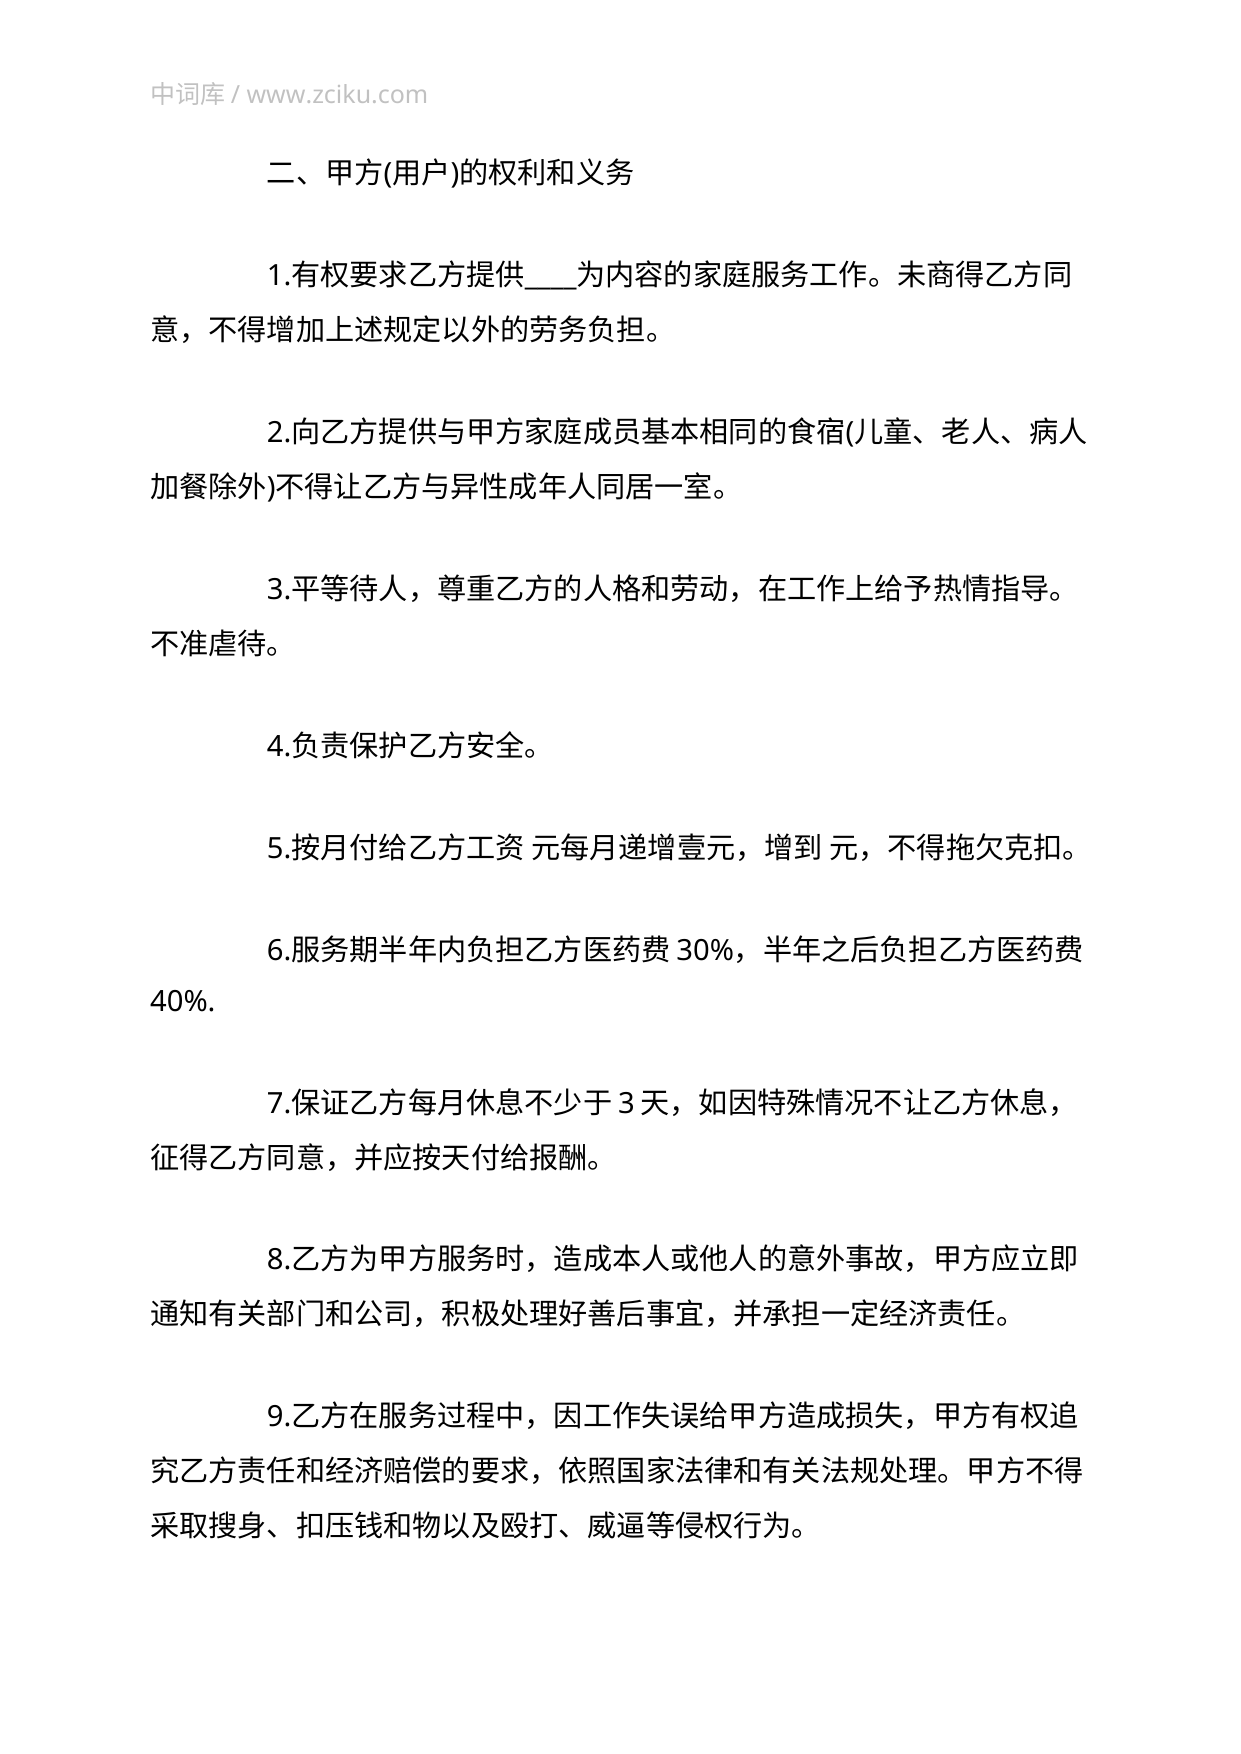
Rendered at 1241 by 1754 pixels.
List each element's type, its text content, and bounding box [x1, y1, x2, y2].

text 8.乙方为甲方服务时，造成本人或他人的意外事故，甲方应立即通知有关部门和公司，积极处理好善后事宜，并承担一定经济责任。 [150, 1236, 1090, 1333]
text 6.服务期半年内负担乙方医药费30%，半年之后负担乙方医药费40%. [150, 926, 1090, 1020]
text 二、甲方(用户)的权利和义务 [150, 150, 1090, 192]
text 3.平等待人，尊重乙方的人格和劳动，在工作上给予热情指导。不准虐待。 [150, 566, 1090, 663]
text 2.向乙方提供与甲方家庭成员基本相同的食宿(儿童、老人、病人加餐除外)不得让乙方与异性成年人同居一室。 [150, 409, 1090, 506]
text 9.乙方在服务过程中，因工作失误给甲方造成损失，甲方有权追究乙方责任和经济赔偿的要求，依照国家法律和有关法规处理。甲方不得采取搜身、扣压钱和物以及殴打、威逼等侵权行为。 [150, 1393, 1090, 1545]
text 7.保证乙方每月休息不少于3天，如因特殊情况不让乙方休息，征得乙方同意，并应按天付给报酬。 [150, 1079, 1090, 1176]
text 1.有权要求乙方提供____为内容的家庭服务工作。未商得乙方同意，不得增加上述规定以外的劳务负担。 [150, 252, 1090, 349]
text 5.按月付给乙方工资 元每月递增壹元，增到 元，不得拖欠克扣。 [150, 824, 1090, 867]
text 4.负责保护乙方安全。 [150, 722, 1090, 765]
